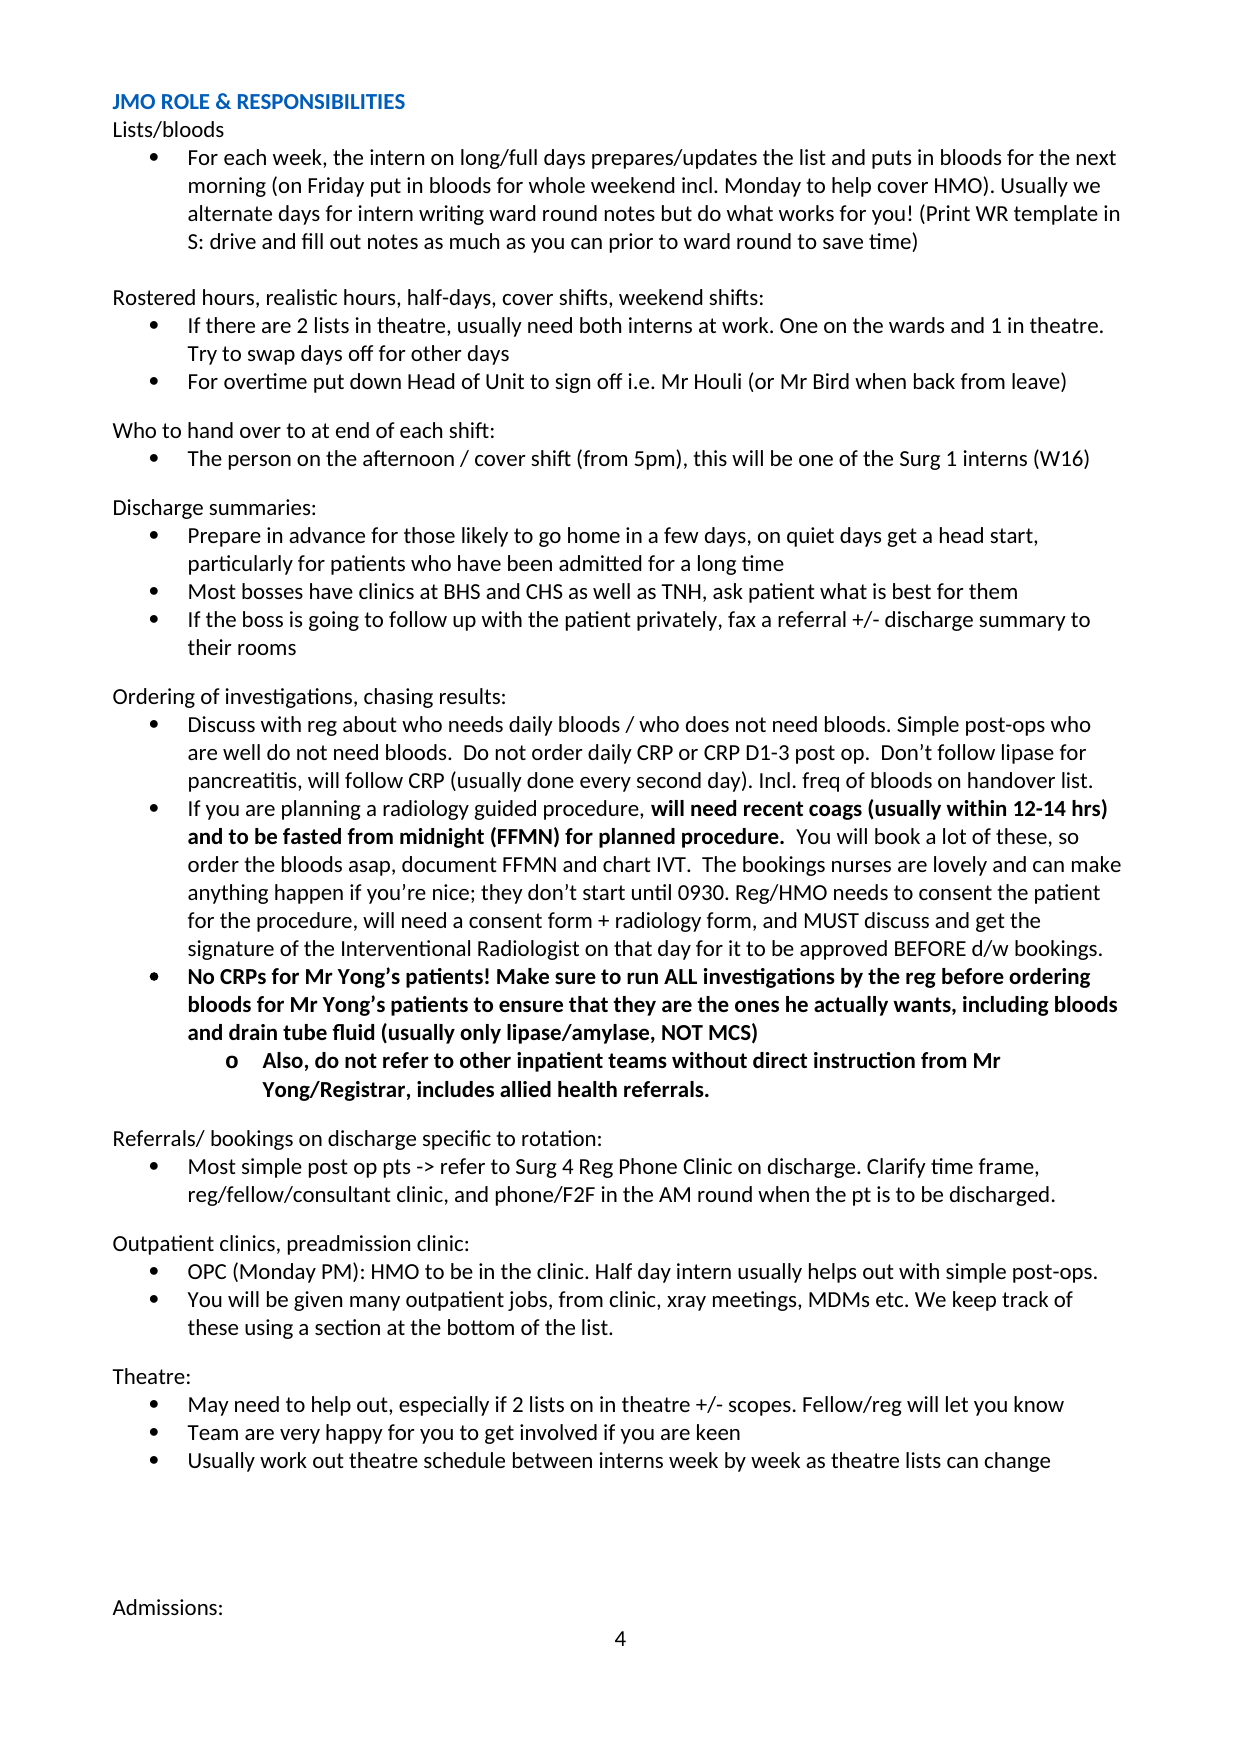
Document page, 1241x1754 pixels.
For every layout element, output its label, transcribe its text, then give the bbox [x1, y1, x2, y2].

list The person on the afternoon / cover shift (from 5pm), this will be one of the Surg 1 interns (W16) [150, 444, 1128, 472]
list If you are planning a radiology guided procedure, will need recent coags (usually within 12-14 hrs) and to be fasted from midnight (FFMN) for planned procedure. You will book a lot of these, so order the bloods asap, document FFMN and chart IVT. The bookings nurses are lovely and can make anything happen if you’re nice; they don’t start until 0930. Reg/HMO needs to consent the patient for the procedure, will need a consent form + radiology form, and MUST discuss and get the signature of the Interventional Radiologist on that day for it to be approved BEFORE d/w bookings. [150, 794, 1128, 962]
text Admissions: [112, 1593, 1128, 1621]
list Most bosses have clinics at BHS and CHS as well as TNH, ask patient what is best for them [150, 577, 1128, 605]
text Discharge summaries: [112, 493, 1128, 521]
list For overtime put down Head of Unit to sign off i.e. Mr Houli (or Mr Bird when back from leave) [150, 367, 1128, 395]
list Most simple post op pts -> refer to Surg 4 Reg Phone Clinic on discharge. Clarify time frame, reg/fellow/consultant clinic, and phone/F2F in the AM round when the pt is to be discharged. [150, 1152, 1128, 1208]
list Usually work out theatre schedule between interns week by week as theatre lists can change [150, 1446, 1128, 1474]
list OPC (Monday PM): HMO to be in the clinic. Half day intern usually helps out with simple post-ops. [150, 1257, 1128, 1285]
list Discuss with reg about who needs daily bloods / who does not need bloods. Simple post-ops who are well do not need bloods. Do not order daily CRP or CRP D1-3 post op. Don’t follow lipase for pancreatitis, will follow CRP (usually done every second day). Incl. freq of bloods on handover list. [150, 710, 1128, 794]
text Referrals/ bookings on discharge specific to rotation: [112, 1124, 1128, 1152]
text Theatre: [112, 1362, 1128, 1390]
list You will be given many outpatient jobs, from clinic, xray meetings, MDMs etc. We keep track of these using a section at the bottom of the list. [150, 1285, 1128, 1341]
list If there are 2 lists in theatre, usually need both interns at work. One on the wards and 1 in theatre. Try to swap days off for other days [150, 311, 1128, 367]
text JMO ROLE & RESPONSIBILITIES Lists/bloods [112, 87, 1128, 143]
text Outpatient clinics, preadmission clinic: [112, 1229, 1128, 1257]
text Rostered hours, realistic hours, half-days, cover shifts, weekend shifts: [112, 283, 1128, 311]
list Also, do not refer to other inpatient teams without direct instruction from Mr Yong/Registrar, includes allied health referrals. [225, 1046, 1128, 1103]
text Who to hand over to at end of each shift: [112, 416, 1128, 444]
list May need to help out, especially if 2 lists on in theatre +/- scopes. Fellow/reg will let you know [150, 1390, 1128, 1418]
text Ordering of investigations, chasing results: [112, 682, 1128, 710]
list Team are very happy for you to get involved if you are keen [150, 1418, 1128, 1446]
list Prepare in advance for those likely to go home in a few days, on quiet days get a head start, particularly for patients who have been admitted for a long time [150, 521, 1128, 577]
list If the boss is going to follow up with the patient privately, fax a referral +/- discharge summary to their rooms [150, 605, 1128, 661]
list For each week, the intern on long/full days prepares/updates the list and puts in bloods for the next morning (on Friday put in bloods for whole weekend incl. Monday to help cover HMO). Usually we alternate days for intern writing ward round notes but do what works for you! (Print WR template in S: drive and fill out notes as much as you can prior to ward round to save time) [150, 143, 1128, 255]
list No CRPs for Mr Yong’s patients! Make sure to run ALL investigations by the reg before ordering bloods for Mr Yong’s patients to ensure that they are the ones he actually wants, including bloods and drain tube fluid (usually only lipase/amylase, NOT MCS) [150, 962, 1128, 1046]
